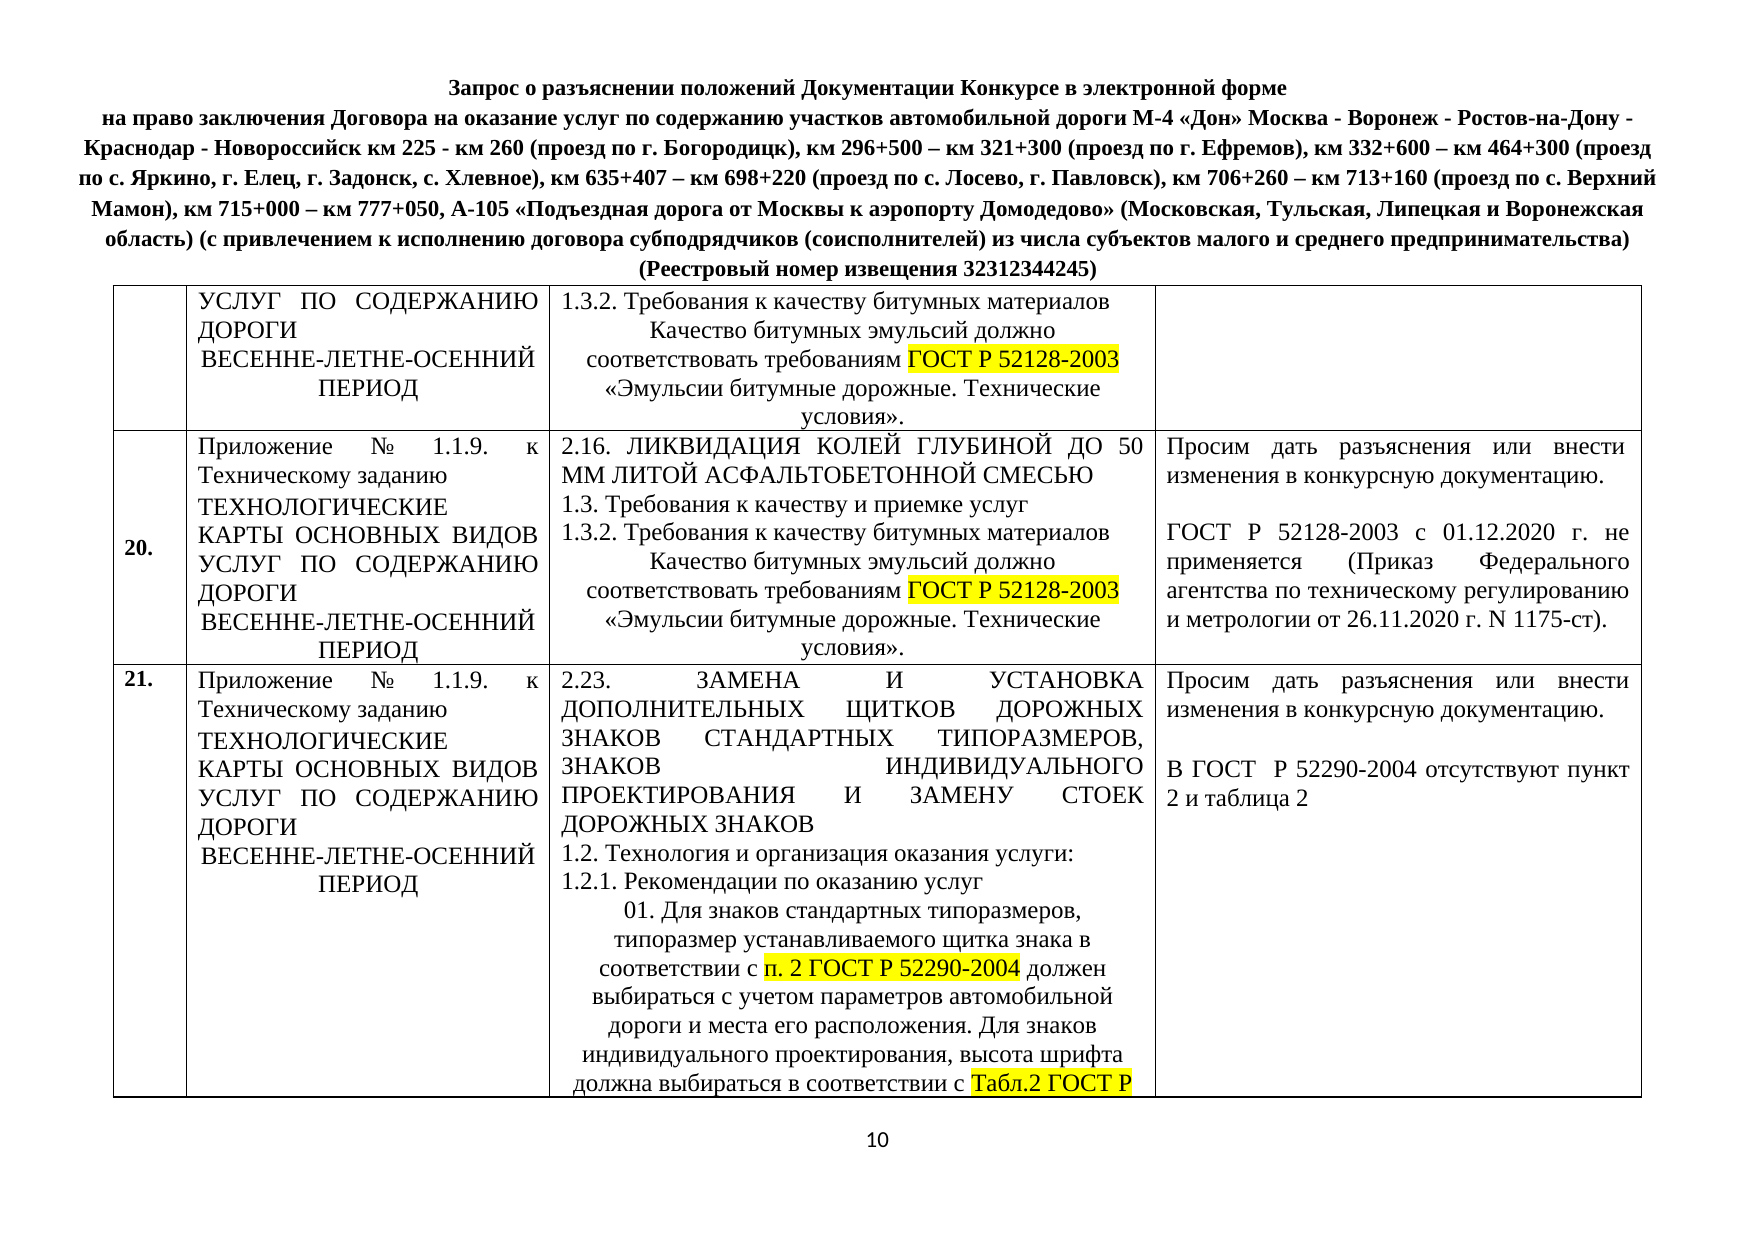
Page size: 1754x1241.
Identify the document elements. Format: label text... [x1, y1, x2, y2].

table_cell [187, 286, 549, 430]
table_cell [114, 286, 186, 430]
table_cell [1156, 665, 1641, 1096]
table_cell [1156, 286, 1641, 430]
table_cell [187, 665, 549, 1096]
table_cell Просим дать разъяснения или внести изменения в конкурсную документацию. ГОСТ Р 52128-2003 с 01.12.2020 г. не применяется (Приказ Федерального агентства по техническому регулированию и метрологии от 26.11.2020 г. N 1175-ст). [1156, 431, 1641, 664]
table_cell [114, 665, 186, 1096]
table_cell [114, 431, 186, 664]
table_cell Приложение № 1.1.9. к Техническому заданию ТЕХНОЛОГИЧЕСКИЕ КАРТЫ ОСНОВНЫХ ВИДОВ УСЛУГ ПО СОДЕРЖАНИЮ ДОРОГИ ВЕСЕННЕ-ЛЕТНЕ-ОСЕННИЙ ПЕРИОД [187, 431, 549, 664]
table_cell 2.16. ЛИКВИДАЦИЯ КОЛЕЙ ГЛУБИНОЙ ДО 50 ММ ЛИТОЙ АСФАЛЬТОБЕТОННОЙ СМЕСЬЮ 1.3. Требования к качеству и приемке услуг 1.3.2. Требования к качеству битумных материалов Качество битумных эмульсий должно соответствовать требованиям ГОСТ Р 52128-2003 «Эмульсии битумные дорожные. Технические условия». [550, 431, 1155, 664]
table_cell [550, 286, 1155, 430]
